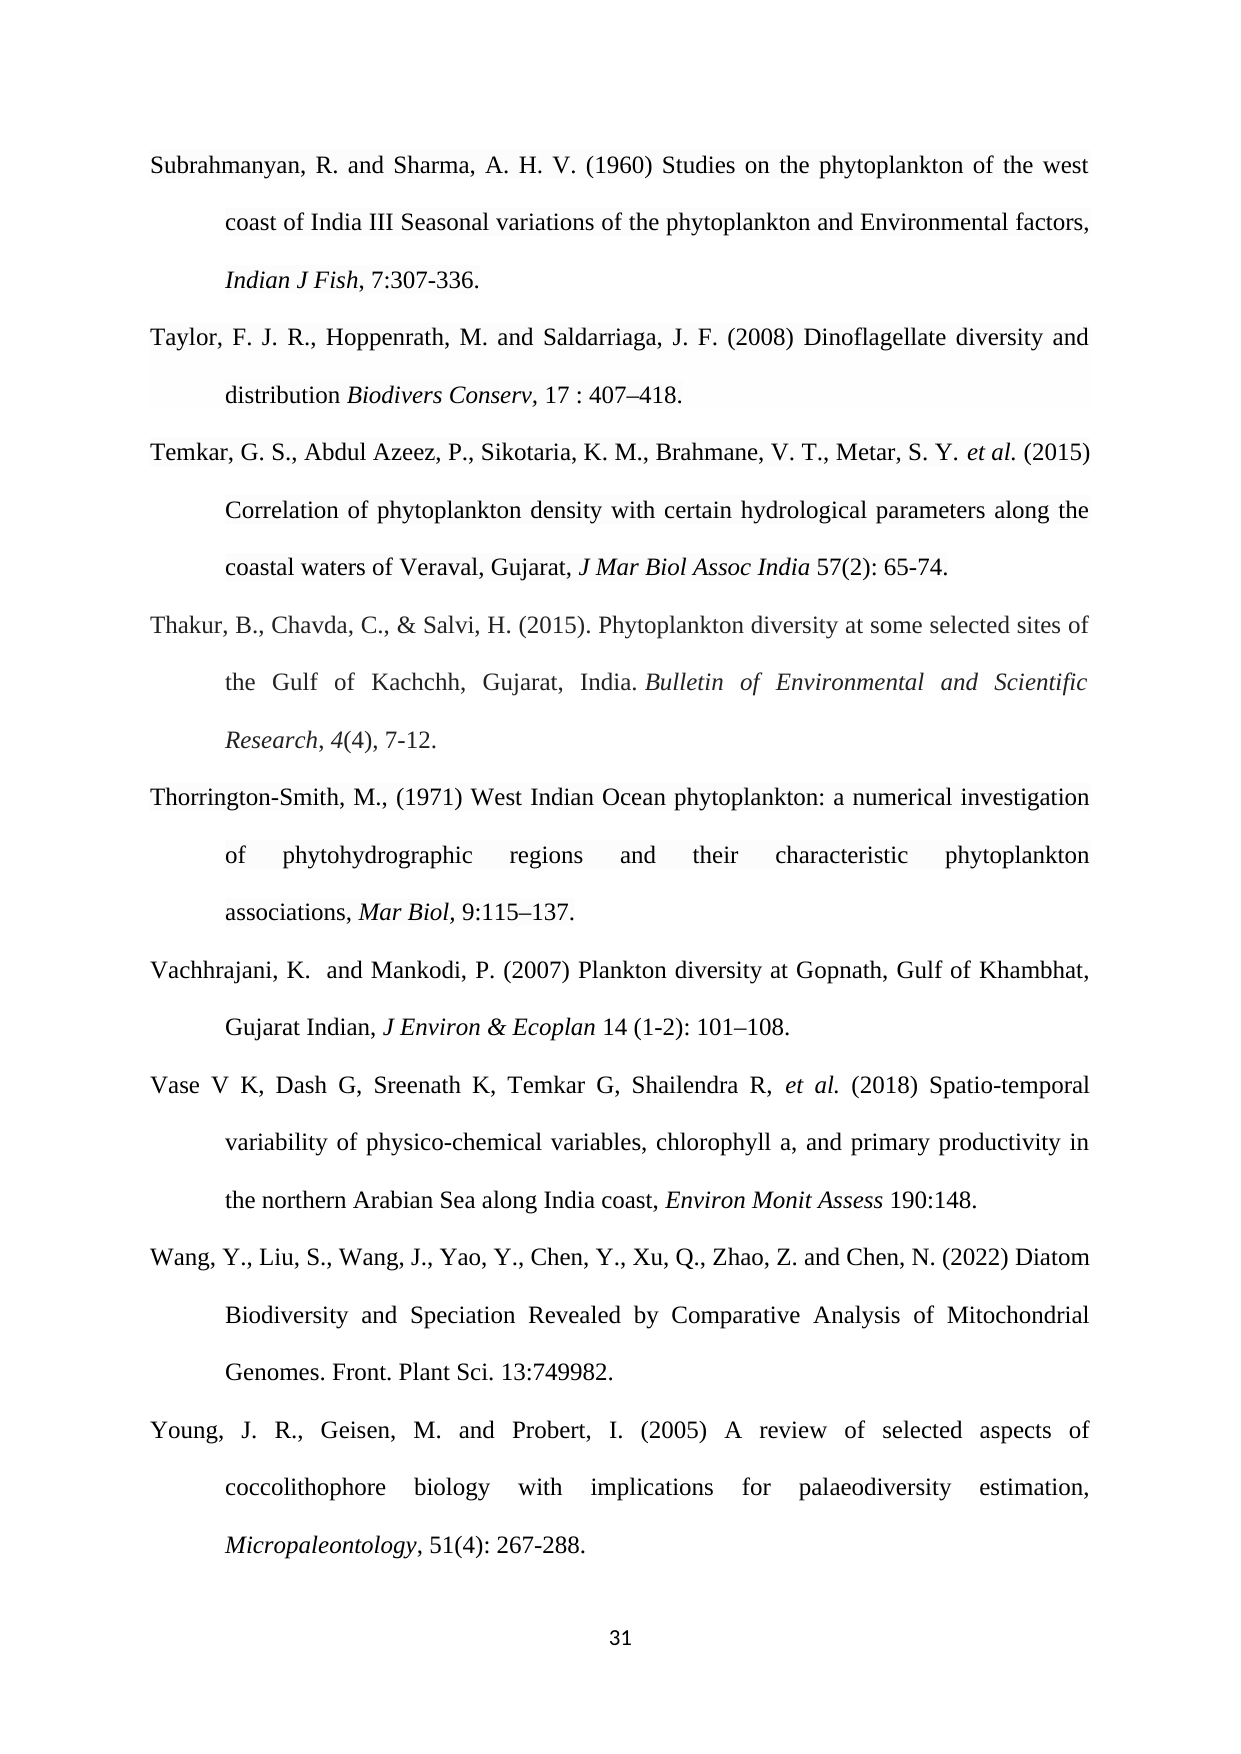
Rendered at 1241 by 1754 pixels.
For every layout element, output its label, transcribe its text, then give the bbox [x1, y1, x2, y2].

text Taylor, F. J. R., Hoppenrath, M. and Saldarriaga, J. F. (2008) Dinoflagellate diversity and distribution Biodivers Conserv, 17 : 407–418. [150, 351, 1090, 409]
text Vase V K, Dash G, Sreenath K, Temkar G, Shailendra R, et al. (2018) Spatio-temporal variability of physico-chemical variables, chlorophyll a, and primary productivity in the northern Arabian Sea along India coast, Environ Monit Assess 190:148. [150, 1070, 1090, 1214]
text Temkar, G. S., Abdul Azeez, P., Sikotaria, K. M., Brahmane, V. T., Metar, S. Y. et al. (2015) Correlation of phytoplankton density with certain hydrological parameters along the coastal waters of Veraval, Gujarat, J Mar Biol Assoc India 57(2): 65-74. [150, 466, 1090, 581]
text Wang, Y., Liu, S., Wang, J., Yao, Y., Chen, Y., Xu, Q., Zhao, Z. and Chen, N. (2022) Diatom Biodiversity and Speciation Revealed by Comparative Analysis of Mitochondrial Genomes. Front. Plant Sci. 13:749982. [150, 1242, 1090, 1386]
text Thorrington-Smith, M., (1971) West Indian Ocean phytoplankton: a numerical investigation of phytohydrographic regions and their characteristic phytoplankton associations, Mar Biol, 9:115–137. [150, 811, 1090, 926]
text Subrahmanyan, R. and Sharma, A. H. V. (1960) Studies on the phytoplankton of the west coast of India III Seasonal variations of the phytoplankton and Environmental factors, Indian J Fish, 7:307-336. [150, 179, 1090, 294]
text Thakur, B., Chavda, C., & Salvi, H. (2015). Phytoplankton diversity at some selected sites of the Gulf of Kachchh, Gujarat, India. Bulletin of Environmental and Scientific Research, 4(4), 7-12. [150, 639, 1090, 754]
text Young, J. R., Geisen, M. and Probert, I. (2005) A review of selected aspects of coccolithophore biology with implications for palaeodiversity estimation, Micropaleontology, 51(4): 267-288. [150, 1415, 1090, 1559]
text Vachhrajani, K. and Mankodi, P. (2007) Plankton diversity at Gopnath, Gulf of Khambhat, Gujarat Indian, J Environ & Ecoplan 14 (1-2): 101–108. [150, 955, 1090, 1041]
